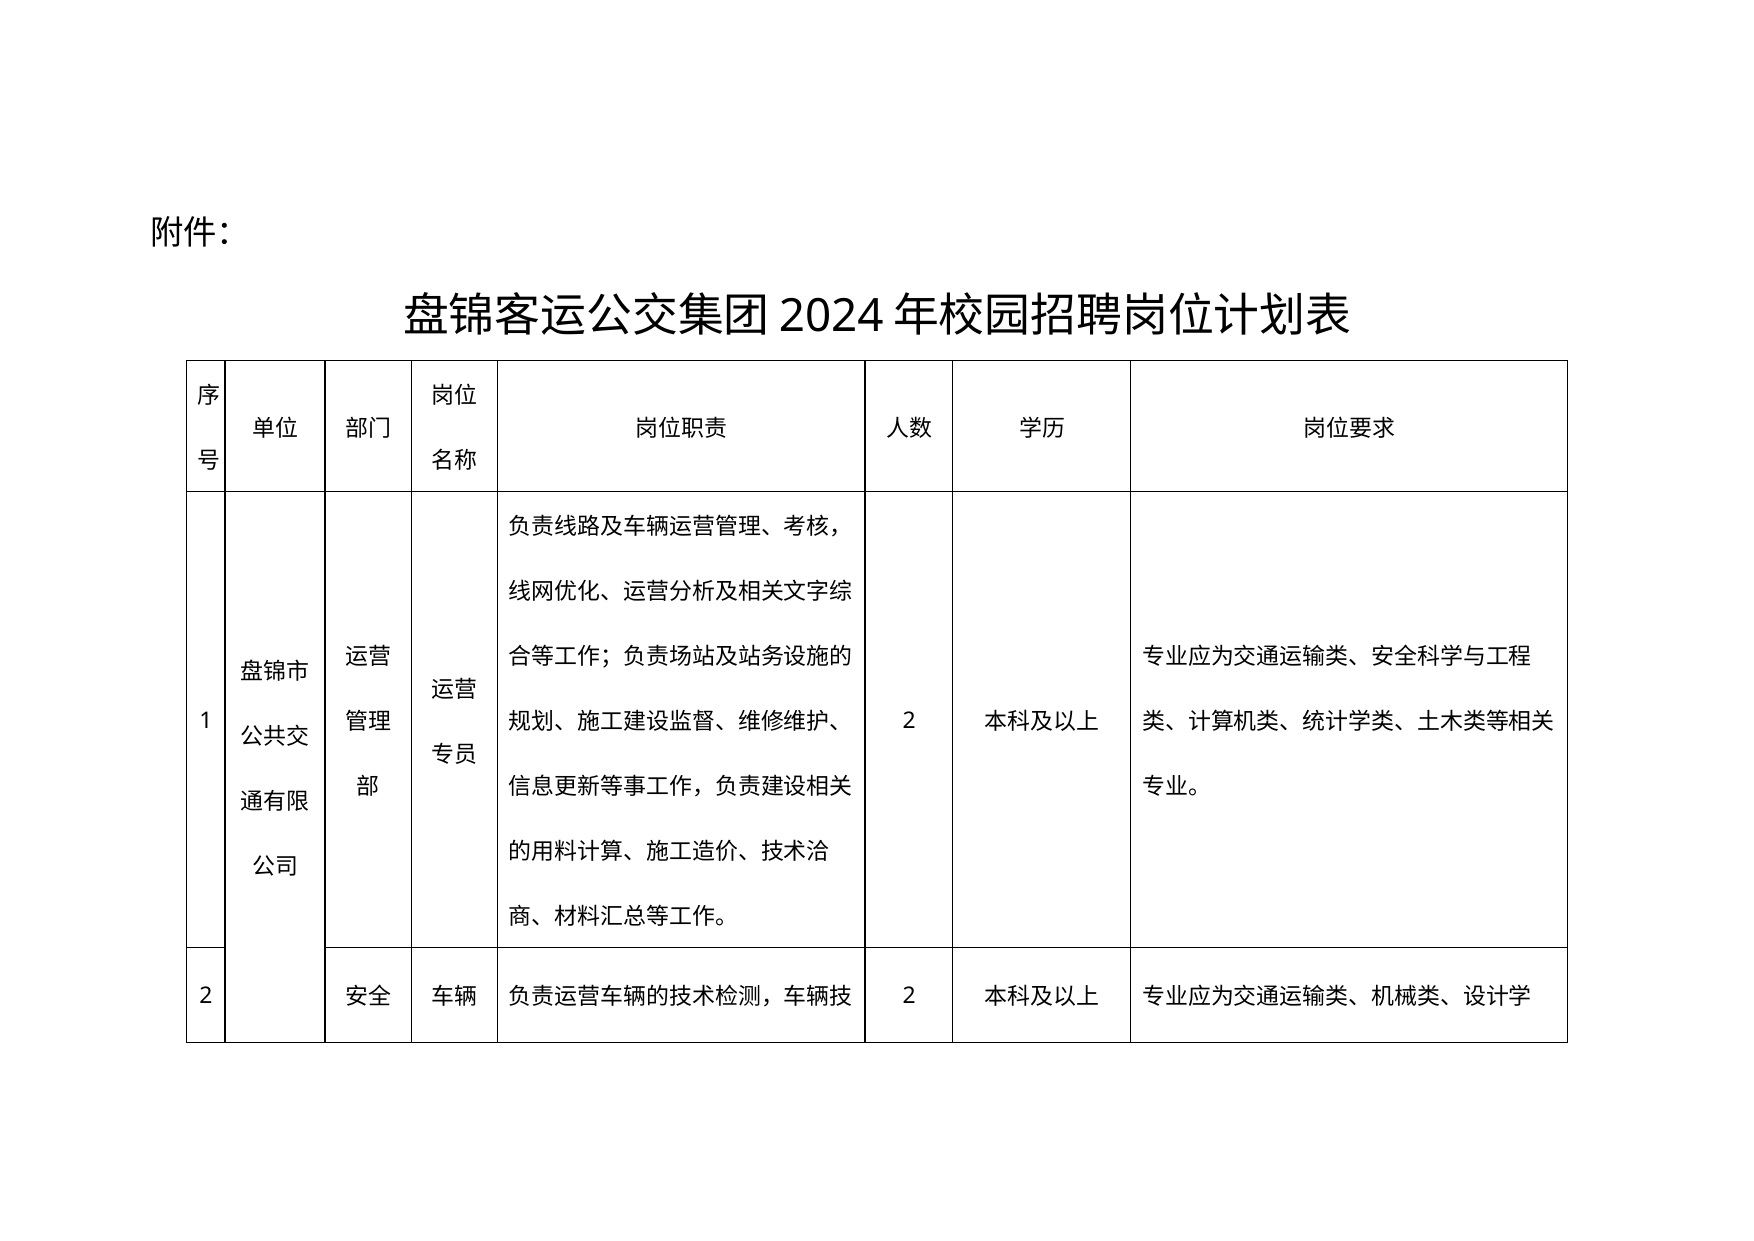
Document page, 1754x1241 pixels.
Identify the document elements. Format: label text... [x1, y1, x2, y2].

table_cell 安全技术部 [326, 948, 411, 1042]
table_cell 运营管理部 [326, 492, 411, 947]
table_header 单位 [226, 361, 324, 491]
text 附件： [150, 198, 1604, 263]
table_cell 负责线路及车辆运营管理、考核，线网优化、运营分析及相关文字综合等工作；负责场站及站务设施的规划、施工建设监督、维修维护、信息更新等事工作，负责建设相关的用料计算、施工造价、技术洽商、材料汇总等工作。 [498, 492, 864, 947]
table_cell 专业应为交通运输类、安全科学与工程类、计算机类、统计学类、土木类等相关专业。 [1131, 492, 1567, 947]
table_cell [498, 948, 864, 1042]
table_header 学历 [953, 361, 1130, 491]
table_header 部门 [326, 361, 411, 491]
table_cell 2 [866, 948, 952, 1042]
table_header 序号 [187, 361, 224, 491]
table_header 岗位名称 [412, 361, 497, 491]
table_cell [1131, 948, 1567, 1042]
table_cell 车辆技术专员 [412, 948, 497, 1042]
table_cell 2 [187, 948, 224, 1042]
table_cell 运营专员 [412, 492, 497, 947]
table_cell 1 [187, 492, 224, 947]
table_cell 盘锦市公共交通有限公司 [226, 492, 324, 1042]
table_cell 本科及以上 [953, 492, 1130, 947]
table_cell 2 [866, 492, 952, 947]
table_header 岗位要求 [1131, 361, 1567, 491]
text 盘锦客运公交集团2024年校园招聘岗位计划表 [150, 263, 1604, 360]
table_cell 本科及以上 [953, 948, 1130, 1042]
table_header 人数 [866, 361, 952, 491]
table_header 岗位职责 [498, 361, 864, 491]
